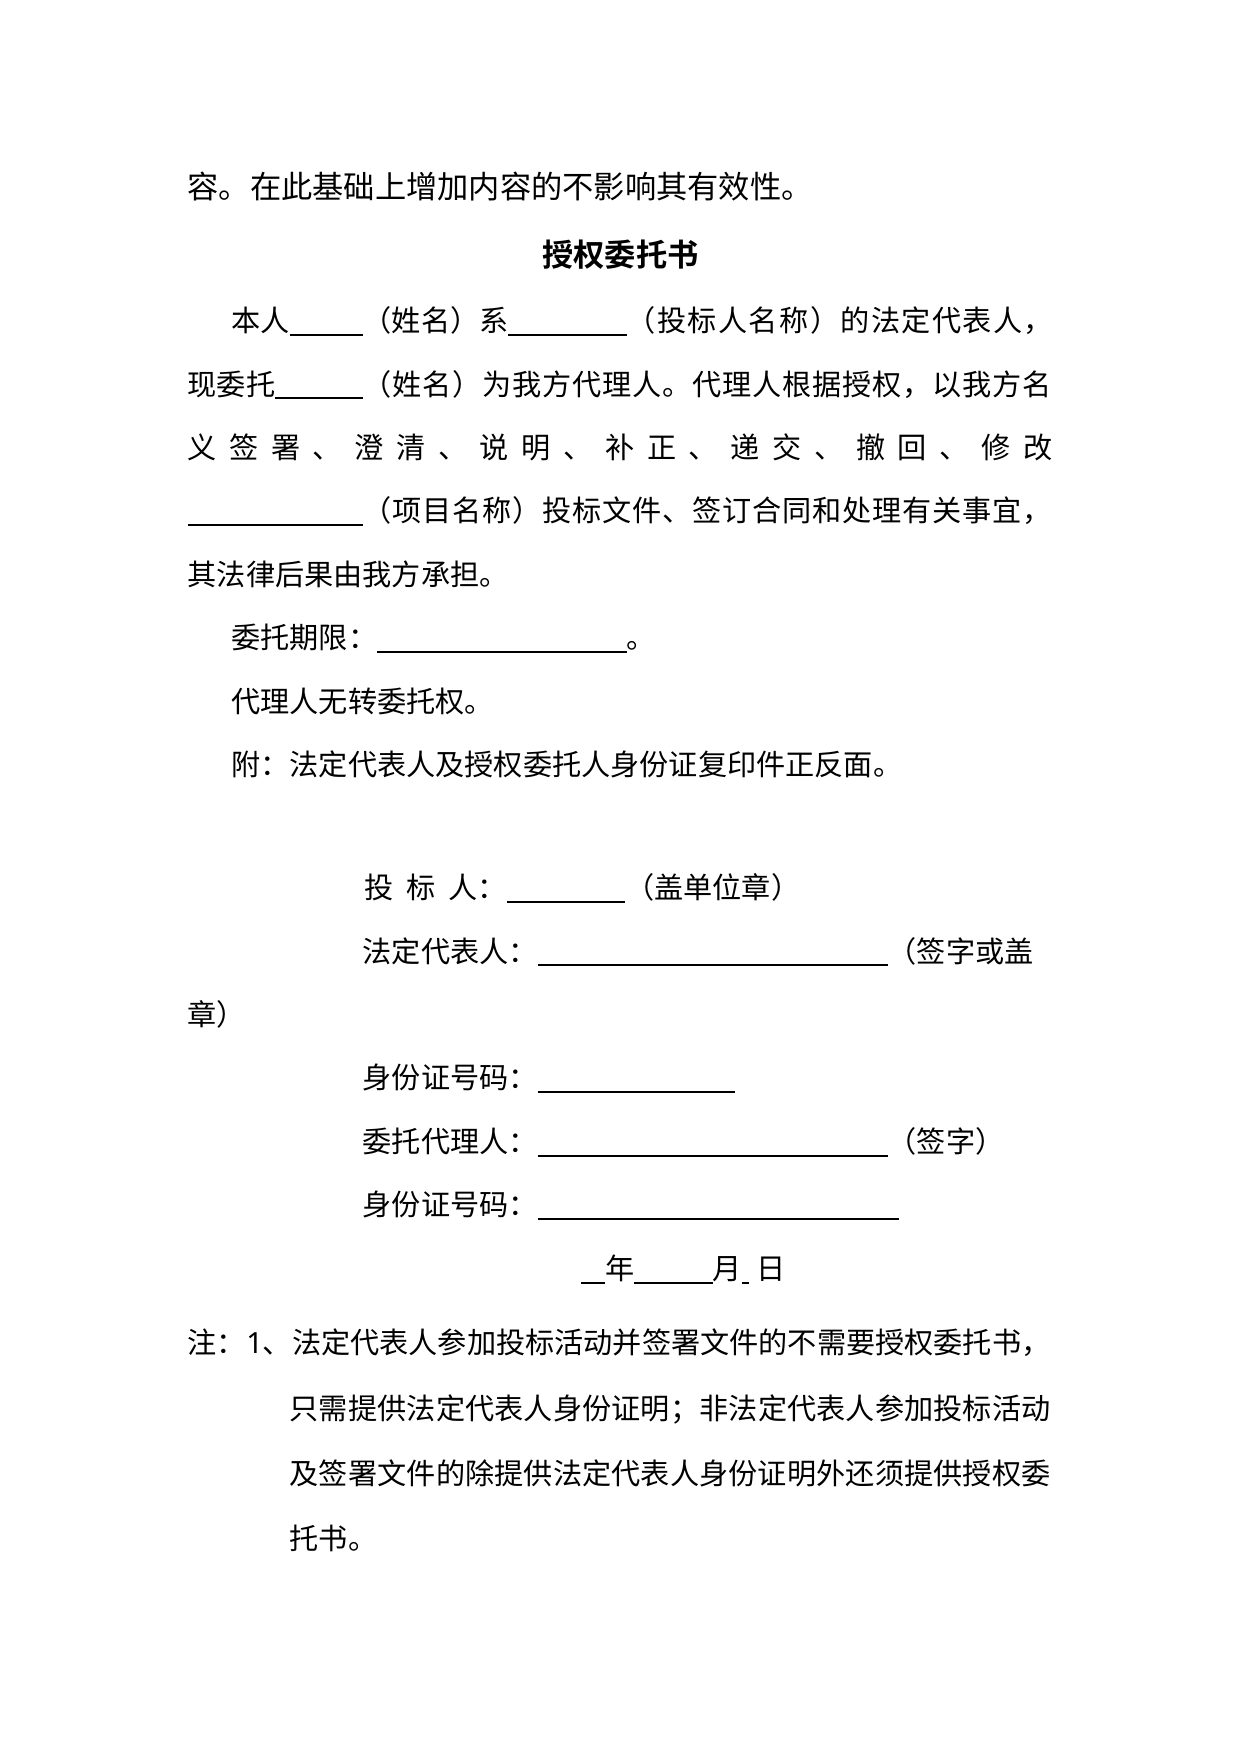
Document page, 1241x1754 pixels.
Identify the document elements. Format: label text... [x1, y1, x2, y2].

text 法定代表人： （签字或盖章） [187, 928, 1053, 1034]
text 年 月 日 [187, 1245, 1053, 1288]
text 授权委托书 [187, 230, 1053, 275]
text 注：1、法定代表人参加投标活动并签署文件的不需要授权委托书，只需提供法定代表人身份证明；非法定代表人参加投标活动及签署文件的除提供法定代表人身份证明外还须提供授权委托书。 [187, 1309, 1052, 1569]
text 代理人无转委托权。 [187, 678, 1053, 721]
text 投 标 人： （盖单位章） [187, 865, 1053, 907]
text 委托期限： 。 [187, 615, 1053, 657]
text 本人 （姓名）系 （投标人名称）的法定代表人，现委托 （姓名）为我方代理人。代理人根据授权，以我方名义签署、澄清、说明、补正、递交、撤回、修改 （项目名称）投标文件、签订合同和处理有关事宜，其法律后果由我方承担。 [187, 298, 1053, 594]
text 委托代理人： （签字） [187, 1118, 1053, 1161]
text 附：法定代表人及授权委托人身份证复印件正反面。 [187, 742, 1053, 784]
text 身份证号码： [187, 1182, 1053, 1224]
text 身份证号码： [187, 1055, 1053, 1097]
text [187, 162, 1053, 207]
